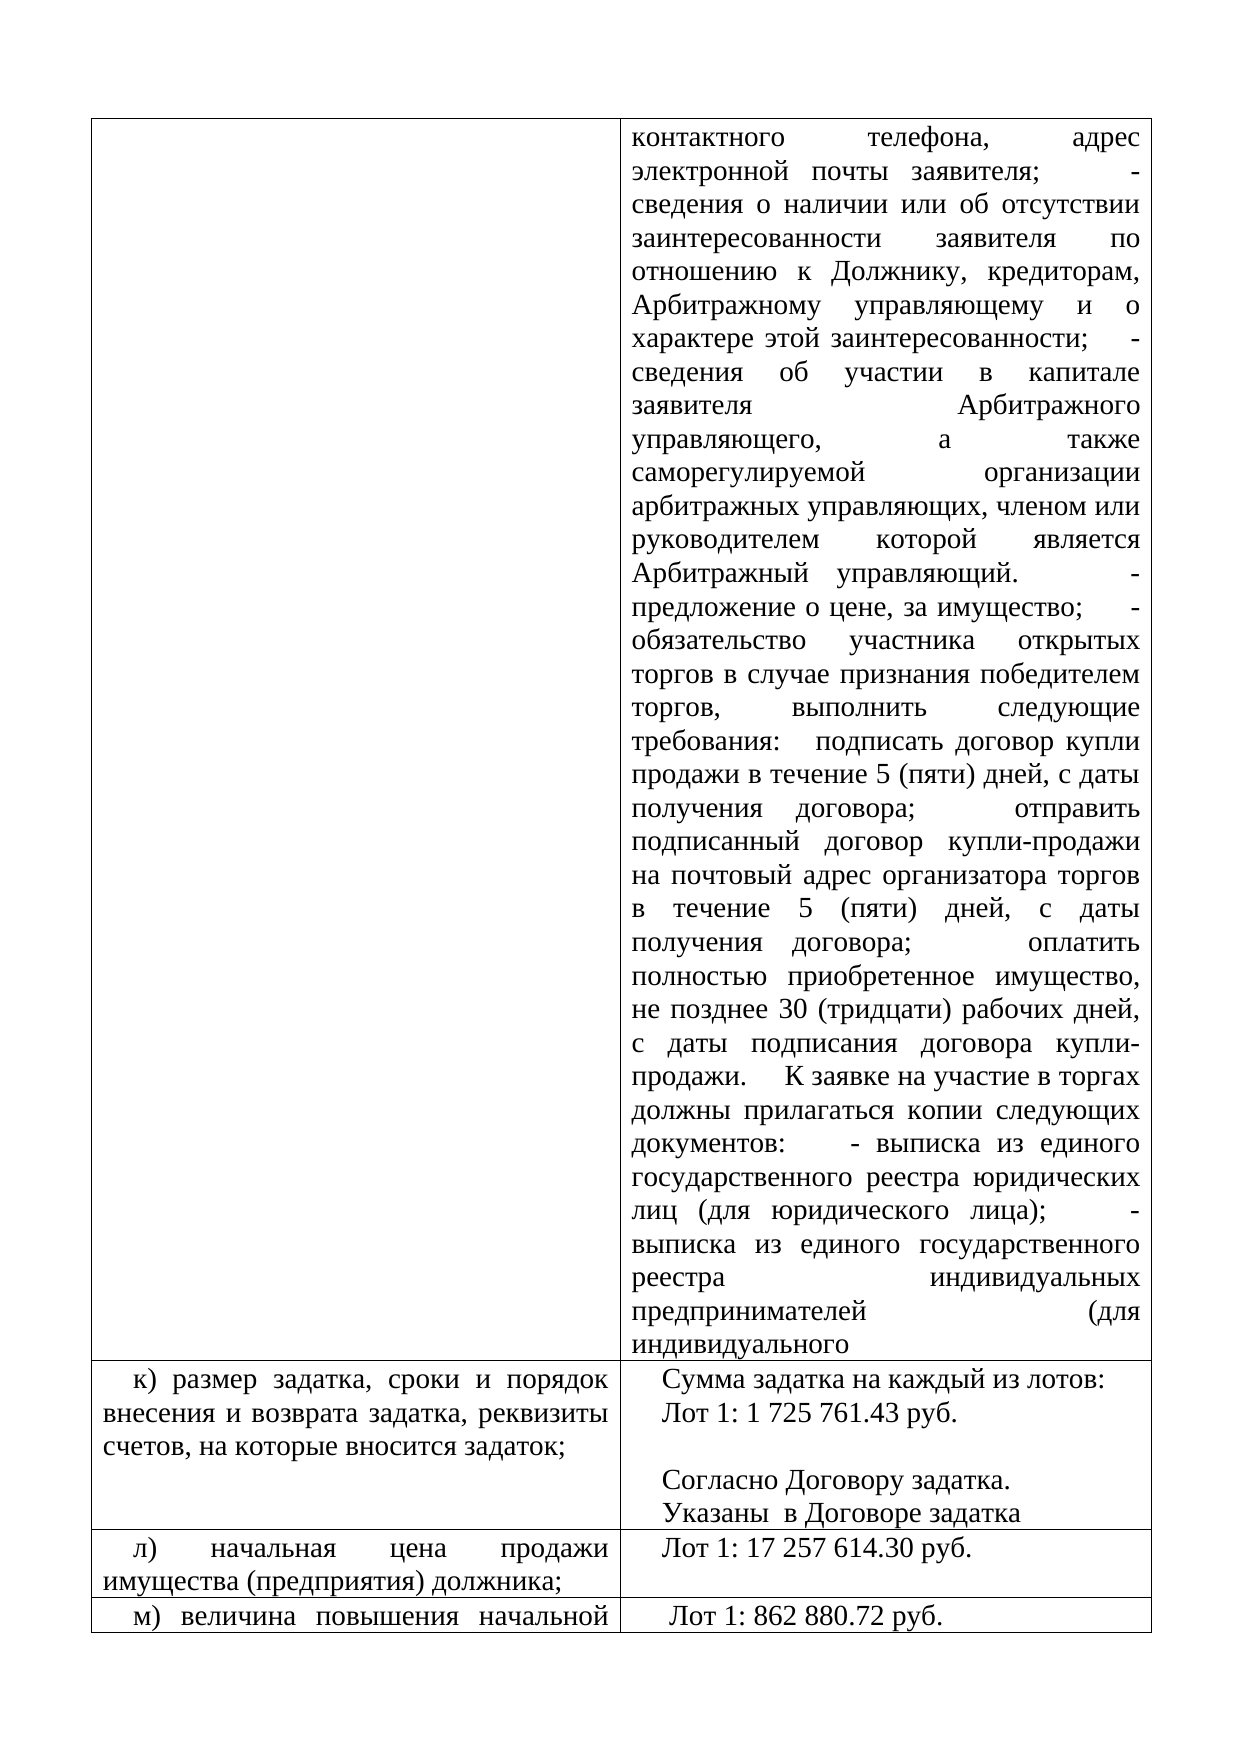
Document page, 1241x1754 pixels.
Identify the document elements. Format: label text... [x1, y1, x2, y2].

table_cell Сумма задатка на каждый из лотов: Лот 1: 1 725 761.43 руб. Согласно Договору задатка. Указаны в Договоре задатка [621, 1361, 1151, 1529]
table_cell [621, 119, 1151, 1360]
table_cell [92, 1598, 620, 1632]
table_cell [92, 119, 620, 1360]
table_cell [621, 1598, 1151, 1632]
table_cell к) размер задатка, сроки и порядок внесения и возврата задатка, реквизиты счетов, на которые вносится задаток; [92, 1361, 620, 1529]
table_cell л) начальная цена продажи имущества (предприятия) должника; [92, 1530, 620, 1597]
table_cell Лот 1: 17 257 614.30 руб. [621, 1530, 1151, 1597]
